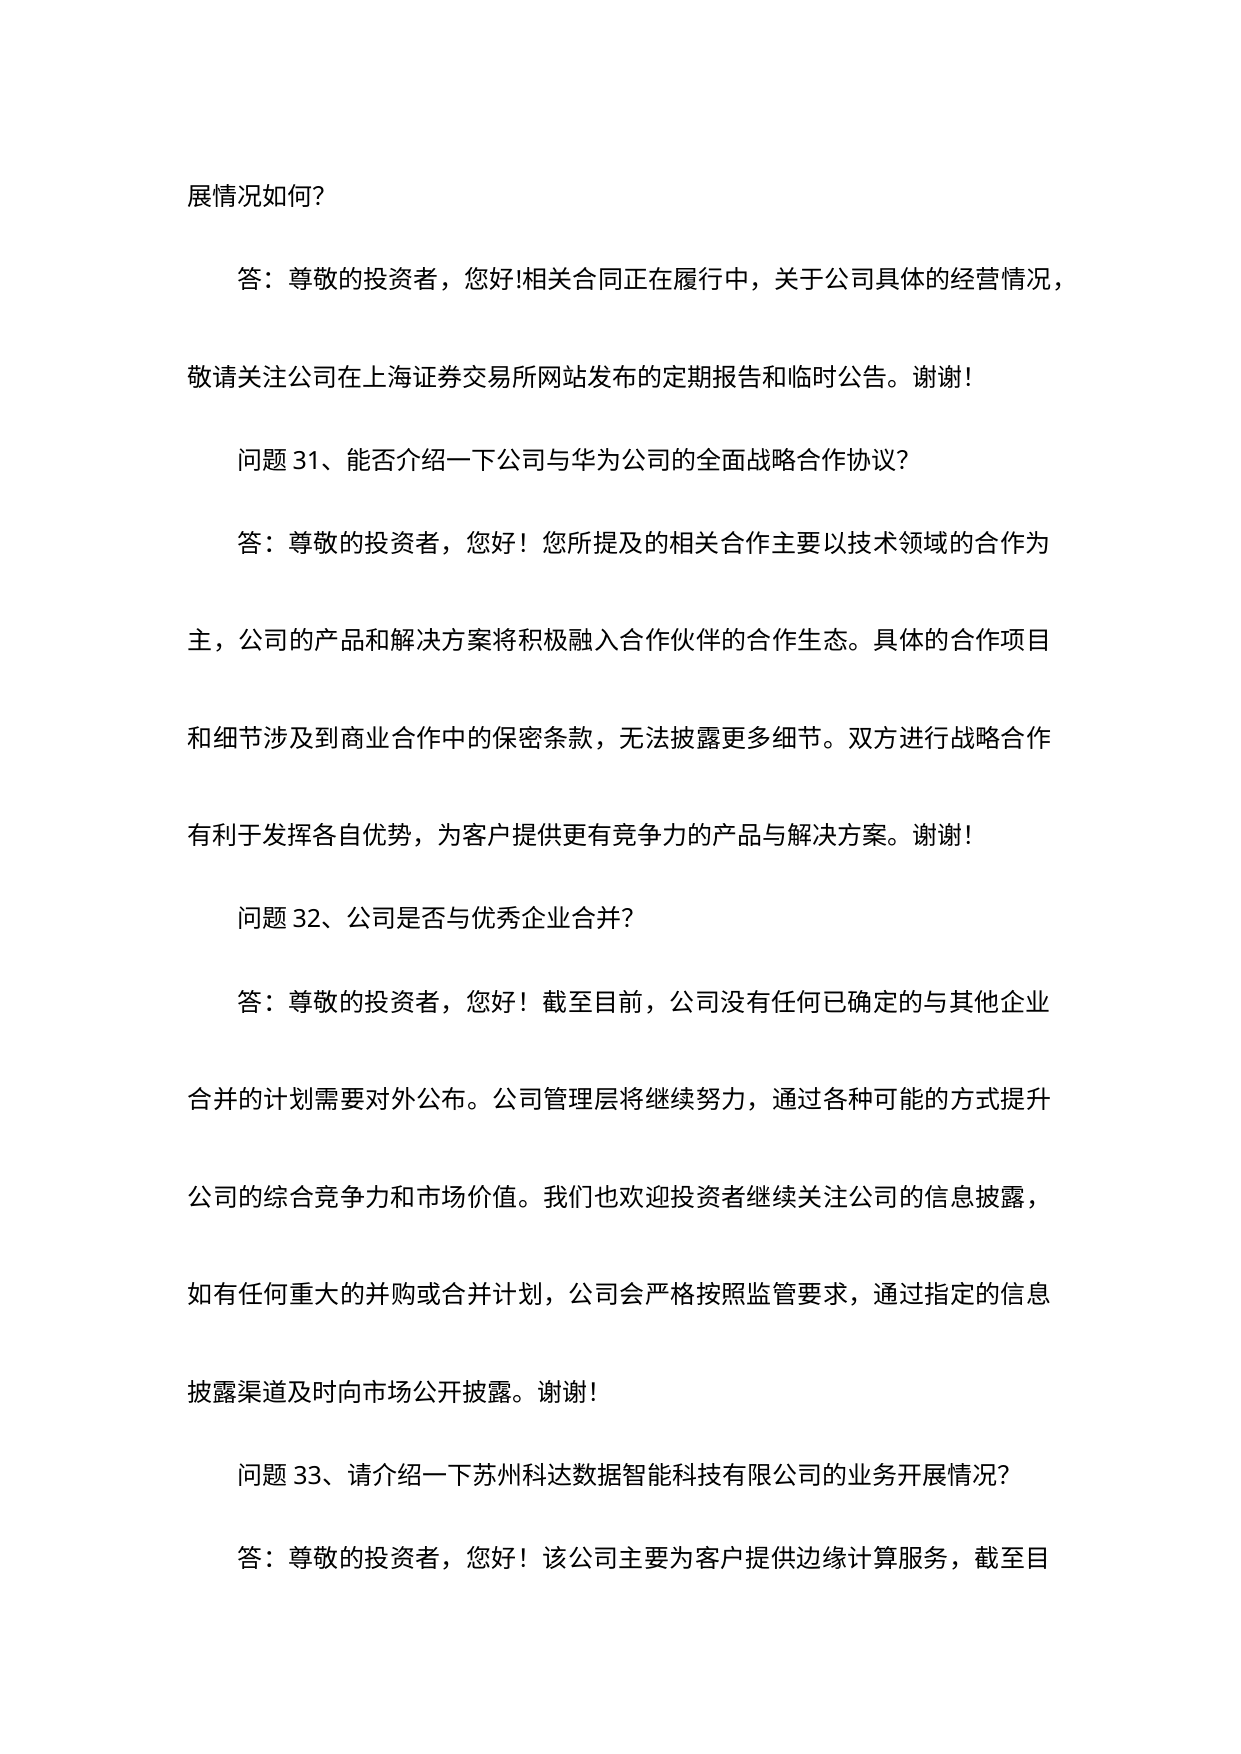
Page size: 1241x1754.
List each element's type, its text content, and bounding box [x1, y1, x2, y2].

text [187, 1524, 1053, 1589]
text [187, 162, 1053, 227]
text 答：尊敬的投资者，您好！您所提及的相关合作主要以技术领域的合作为主，公司的产品和解决方案将积极融入合作伙伴的合作生态。具体的合作项目和细节涉及到商业合作中的保密条款，无法披露更多细节。双方进行战略合作有利于发挥各自优势，为客户提供更有竞争力的产品与解决方案。谢谢！ [187, 509, 1053, 866]
text 问题 33、请介绍一下苏州科达数据智能科技有限公司的业务开展情况？ [187, 1441, 1053, 1506]
text 答：尊敬的投资者，您好!相关合同正在履行中，关于公司具体的经营情况，敬请关注公司在上海证券交易所网站发布的定期报告和临时公告。谢谢！ [187, 245, 1053, 408]
text 答：尊敬的投资者，您好！截至目前，公司没有任何已确定的与其他企业合并的计划需要对外公布。公司管理层将继续努力，通过各种可能的方式提升公司的综合竞争力和市场价值。我们也欢迎投资者继续关注公司的信息披露，如有任何重大的并购或合并计划，公司会严格按照监管要求，通过指定的信息披露渠道及时向市场公开披露。谢谢！ [187, 968, 1053, 1423]
text 问题31、能否介绍一下公司与华为公司的全面战略合作协议？ [187, 426, 1053, 491]
text 问题32、公司是否与优秀企业合并？ [187, 884, 1053, 949]
